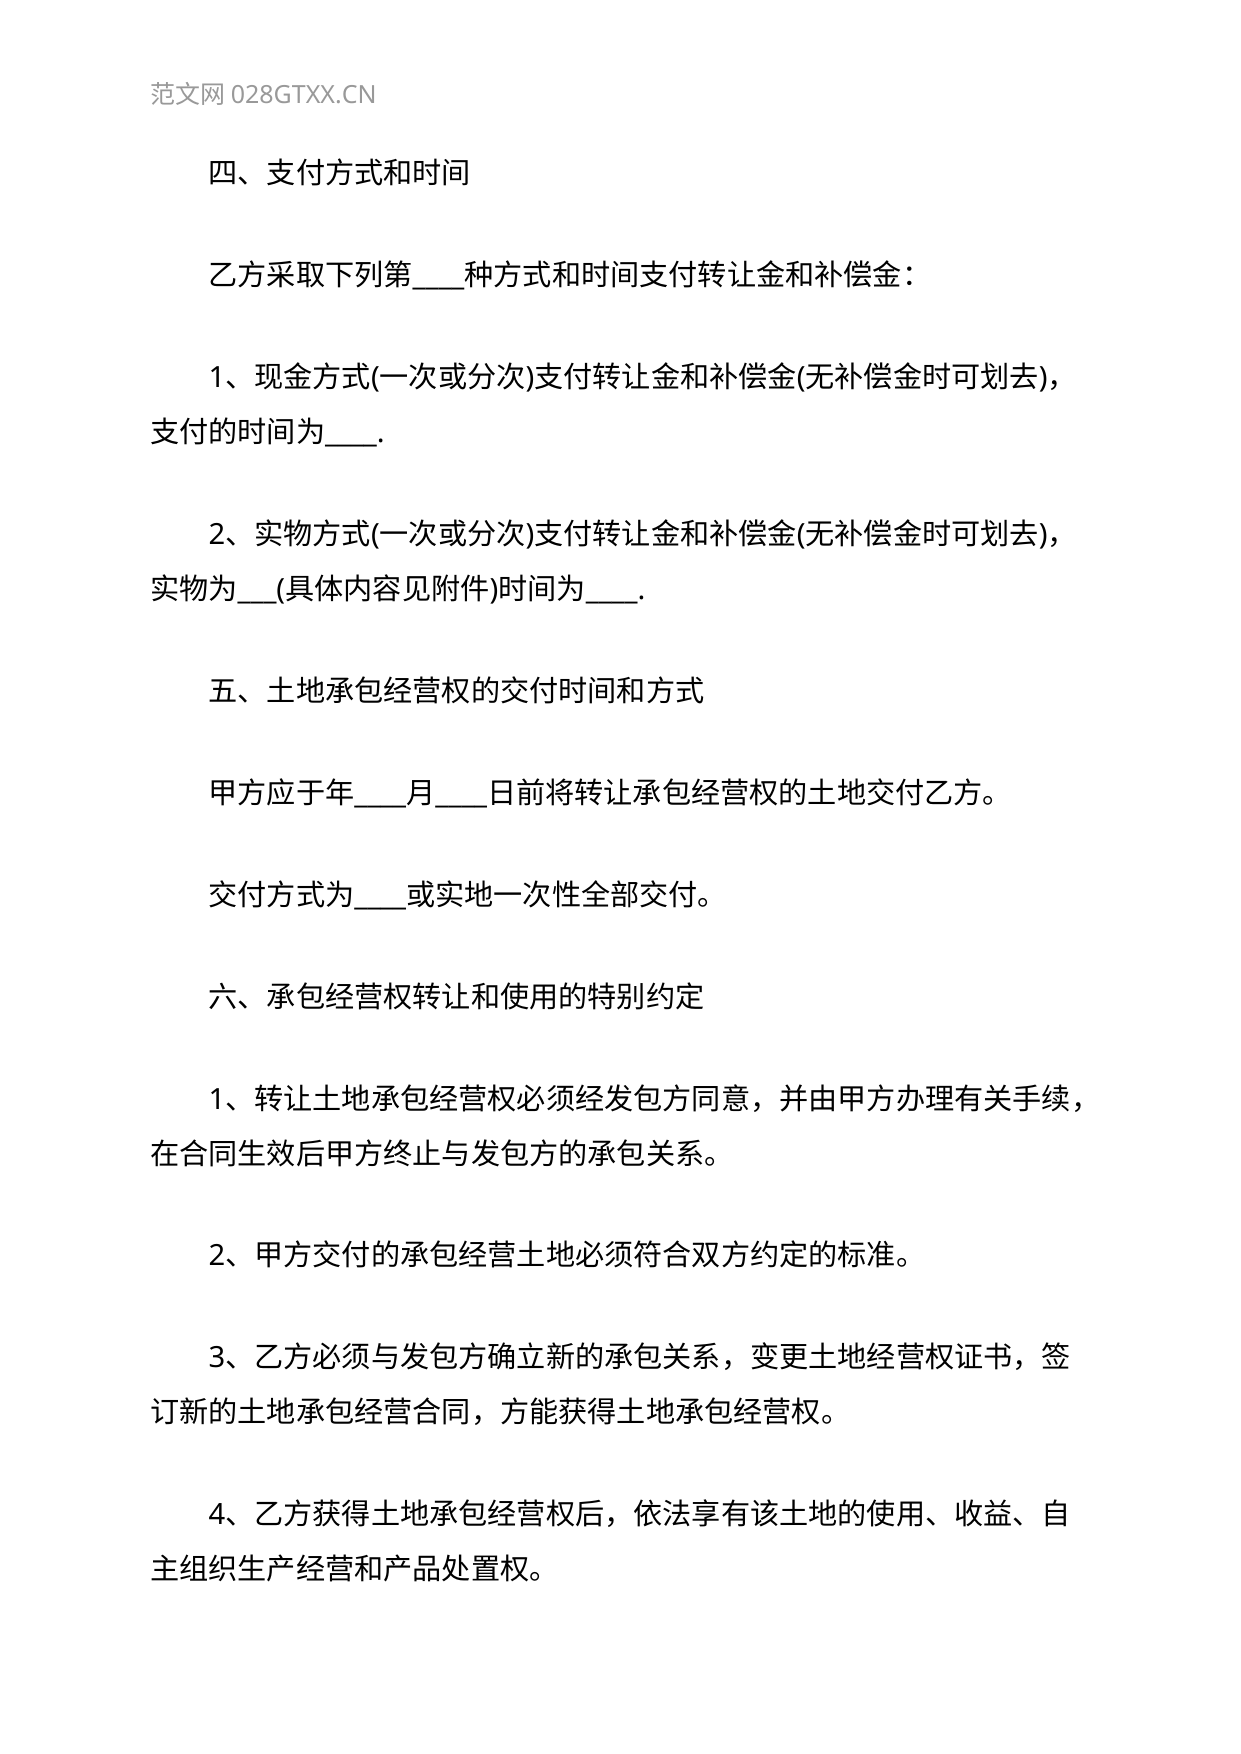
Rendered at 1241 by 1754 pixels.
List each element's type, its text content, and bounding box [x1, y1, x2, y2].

text 交付方式为____或实地一次性全部交付。 [150, 871, 1090, 914]
text 1、转让土地承包经营权必须经发包方同意，并由甲方办理有关手续，在合同生效后甲方终止与发包方的承包关系。 [150, 1075, 1090, 1172]
text 乙方采取下列第____种方式和时间支付转让金和补偿金： [150, 252, 1090, 294]
text 2、甲方交付的承包经营土地必须符合双方约定的标准。 [150, 1232, 1090, 1274]
text 2、实物方式(一次或分次)支付转让金和补偿金(无补偿金时可划去)，实物为___(具体内容见附件)时间为____. [150, 511, 1090, 608]
text 四、支付方式和时间 [150, 150, 1090, 192]
text 1、现金方式(一次或分次)支付转让金和补偿金(无补偿金时可划去)，支付的时间为____. [150, 354, 1090, 451]
text 3、乙方必须与发包方确立新的承包关系，变更土地经营权证书，签订新的土地承包经营合同，方能获得土地承包经营权。 [150, 1334, 1090, 1431]
text 五、土地承包经营权的交付时间和方式 [150, 668, 1090, 710]
text 4、乙方获得土地承包经营权后，依法享有该土地的使用、收益、自主组织生产经营和产品处置权。 [150, 1491, 1090, 1588]
text 甲方应于年____月____日前将转让承包经营权的土地交付乙方。 [150, 769, 1090, 812]
text 六、承包经营权转让和使用的特别约定 [150, 973, 1090, 1016]
